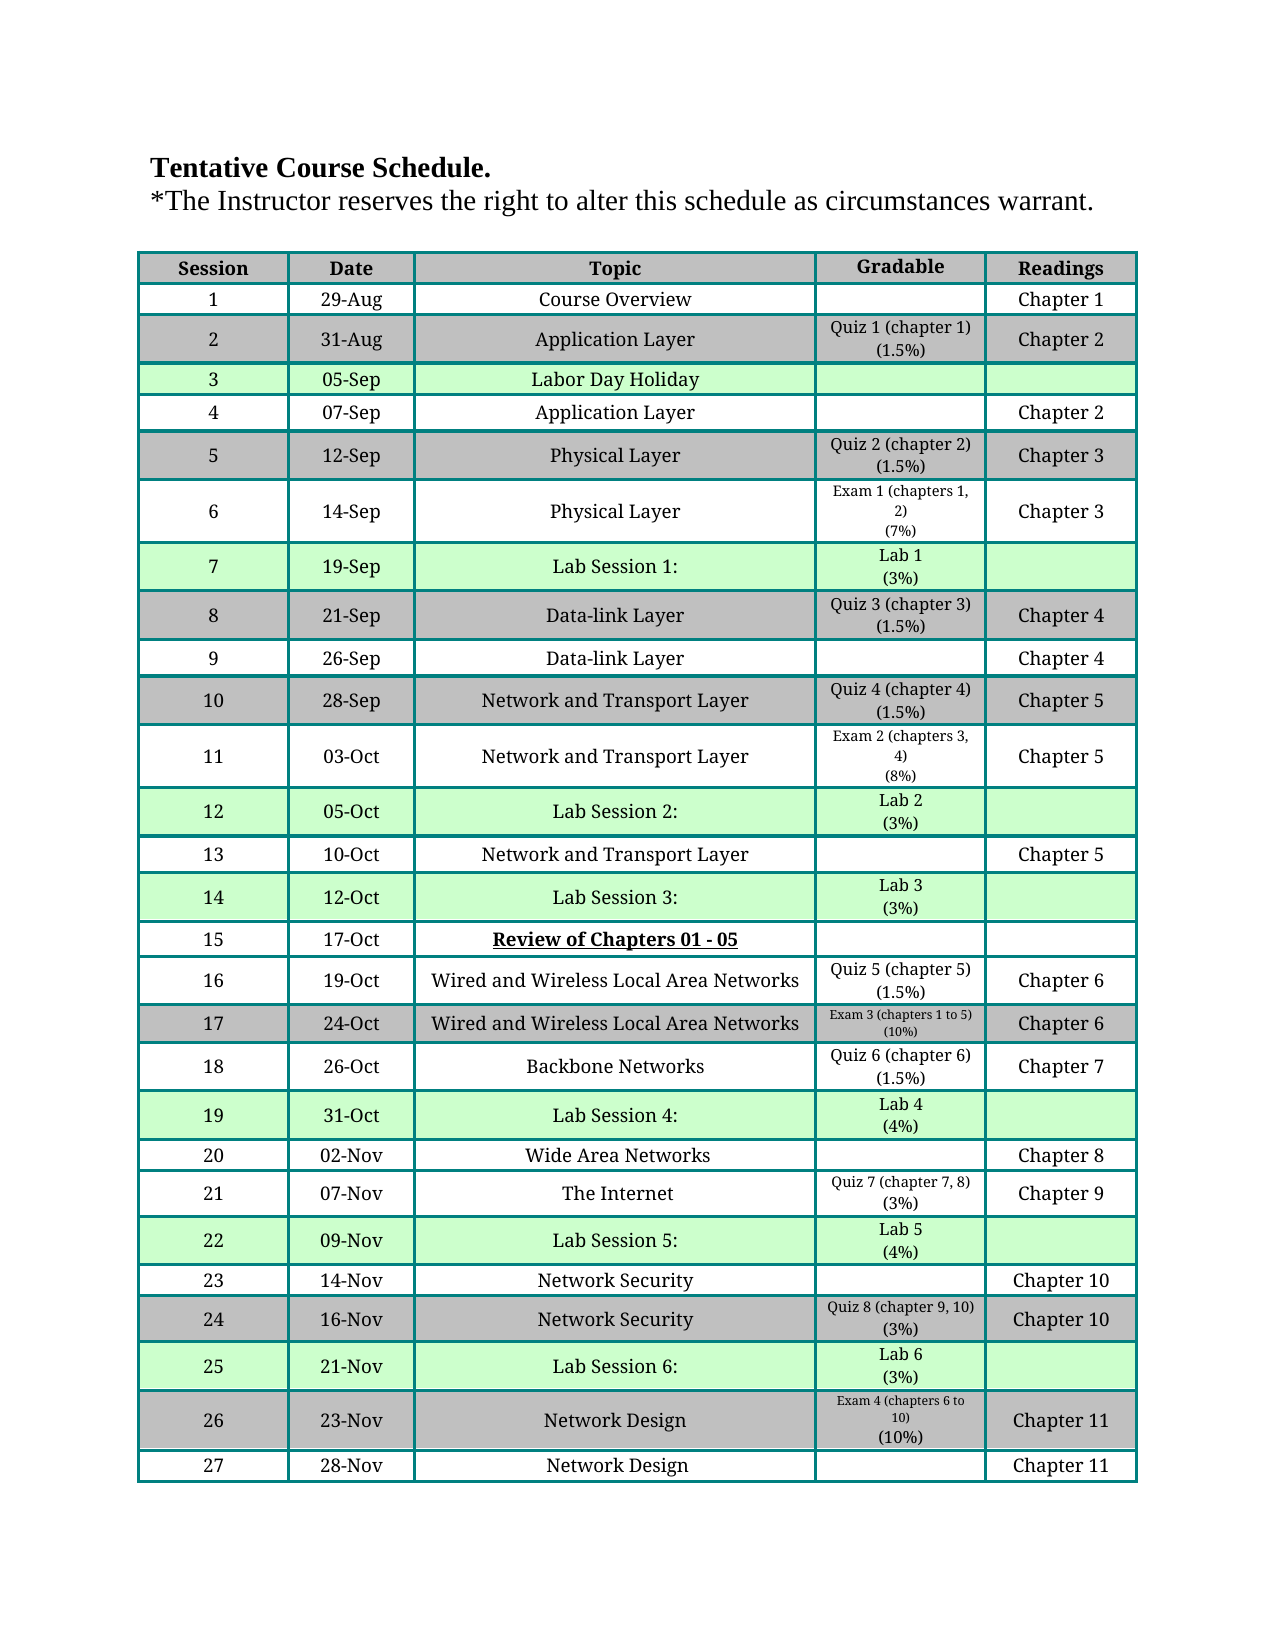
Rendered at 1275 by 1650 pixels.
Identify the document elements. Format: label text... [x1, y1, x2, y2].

table_cell Physical Layer [416, 481, 814, 541]
table_cell Lab Session 2: [416, 789, 814, 834]
table_cell [987, 544, 1135, 589]
table_cell Wired and Wireless Local Area Networks [416, 958, 814, 1003]
table_cell Chapter 7 [987, 1044, 1135, 1089]
table_cell Network Security [416, 1266, 814, 1294]
table_cell 17-Oct [290, 923, 413, 955]
table_cell Lab Session 1: [416, 544, 814, 589]
table_cell 27 [140, 1452, 287, 1479]
table_cell Lab 2 (3%) [817, 789, 984, 834]
table_cell 10-Oct [290, 838, 413, 871]
table_cell 28-Sep [290, 678, 413, 723]
table_cell [817, 1452, 984, 1479]
table_cell Exam 1 (chapters 1, 2) (7%) [817, 481, 984, 541]
table_cell 26-Oct [290, 1044, 413, 1089]
table_cell [987, 923, 1135, 955]
table_cell Wired and Wireless Local Area Networks [416, 1006, 814, 1041]
table_cell [987, 1218, 1135, 1263]
table_cell Exam 4 (chapters 6 to 10) (10%) [817, 1392, 984, 1448]
table_cell 24-Oct [290, 1006, 413, 1041]
table_cell Exam 2 (chapters 3, 4) (8%) [817, 726, 984, 786]
table_cell The Internet [416, 1172, 814, 1214]
table_cell 13 [140, 838, 287, 871]
text Tentative Course Schedule. [150, 150, 1125, 183]
table_cell 24 [140, 1297, 287, 1340]
table_cell Chapter 5 [987, 838, 1135, 871]
table_cell 31-Oct [290, 1092, 413, 1138]
table_cell 19 [140, 1092, 287, 1138]
table_cell [817, 396, 984, 429]
table_cell 03-Oct [290, 726, 413, 786]
table_cell 21-Sep [290, 592, 413, 638]
table_cell [817, 285, 984, 313]
table_cell 10 [140, 678, 287, 723]
table_cell Chapter 8 [987, 1141, 1135, 1169]
table_header Date [290, 254, 413, 282]
table_cell Quiz 3 (chapter 3) (1.5%) [817, 592, 984, 638]
table_cell Chapter 9 [987, 1172, 1135, 1214]
table_cell Lab Session 3: [416, 874, 814, 919]
table_cell Backbone Networks [416, 1044, 814, 1089]
table_cell 26 [140, 1392, 287, 1448]
table_cell 09-Nov [290, 1218, 413, 1263]
table_cell [987, 365, 1135, 393]
table_cell 31-Aug [290, 316, 413, 361]
table_cell Network Security [416, 1297, 814, 1340]
table_cell Quiz 8 (chapter 9, 10) (3%) [817, 1297, 984, 1340]
table_cell Data-link Layer [416, 592, 814, 638]
table_header Gradable [817, 254, 984, 282]
table_cell Lab Session 6: [416, 1343, 814, 1388]
table_cell 23 [140, 1266, 287, 1294]
table_cell [987, 1092, 1135, 1138]
table_cell 12-Oct [290, 874, 413, 919]
table_cell Review of Chapters 01 - 05 [416, 923, 814, 955]
table_cell 18 [140, 1044, 287, 1089]
table_cell 05-Sep [290, 365, 413, 393]
table_cell 29-Aug [290, 285, 413, 313]
table_header Topic [416, 254, 814, 282]
table_cell Exam 3 (chapters 1 to 5) (10%) [817, 1006, 984, 1041]
table_cell 16-Nov [290, 1297, 413, 1340]
table_cell Chapter 6 [987, 958, 1135, 1003]
table_cell 11 [140, 726, 287, 786]
table_cell [987, 874, 1135, 919]
table_cell Quiz 1 (chapter 1) (1.5%) [817, 316, 984, 361]
table_cell Chapter 2 [987, 316, 1135, 361]
table_cell Chapter 11 [987, 1452, 1135, 1479]
table_cell Network and Transport Layer [416, 726, 814, 786]
table_cell 25 [140, 1343, 287, 1388]
table_cell [817, 641, 984, 674]
table_cell Chapter 10 [987, 1266, 1135, 1294]
table_cell Labor Day Holiday [416, 365, 814, 393]
table_cell 2 [140, 316, 287, 361]
table_cell 20 [140, 1141, 287, 1169]
table_cell Lab 4 (4%) [817, 1092, 984, 1138]
table_cell [817, 365, 984, 393]
table_cell Application Layer [416, 316, 814, 361]
table_cell 14-Nov [290, 1266, 413, 1294]
table_cell 17 [140, 1006, 287, 1041]
table_cell Chapter 2 [987, 396, 1135, 429]
table_cell 7 [140, 544, 287, 589]
table_cell 28-Nov [290, 1452, 413, 1479]
table_cell Lab 1 (3%) [817, 544, 984, 589]
table_cell Chapter 4 [987, 641, 1135, 674]
table_header Session [140, 254, 287, 282]
text *The Instructor reserves the right to alter this schedule as circumstances warrant. [150, 183, 1125, 217]
table_cell 1 [140, 285, 287, 313]
table_cell Chapter 3 [987, 481, 1135, 541]
table_cell 14-Sep [290, 481, 413, 541]
table_cell Quiz 2 (chapter 2) (1.5%) [817, 433, 984, 478]
table_cell 05-Oct [290, 789, 413, 834]
table_cell Chapter 4 [987, 592, 1135, 638]
table_cell 3 [140, 365, 287, 393]
table_cell Quiz 4 (chapter 4) (1.5%) [817, 678, 984, 723]
table_cell Lab 6 (3%) [817, 1343, 984, 1388]
table_cell Network Design [416, 1452, 814, 1479]
table_cell 14 [140, 874, 287, 919]
table_cell 12 [140, 789, 287, 834]
table_cell Chapter 6 [987, 1006, 1135, 1041]
table_cell Chapter 10 [987, 1297, 1135, 1340]
table_cell Lab Session 4: [416, 1092, 814, 1138]
table_cell 5 [140, 433, 287, 478]
table_cell Network and Transport Layer [416, 838, 814, 871]
table_cell Network Design [416, 1392, 814, 1448]
table_cell Quiz 6 (chapter 6) (1.5%) [817, 1044, 984, 1089]
table_cell Chapter 5 [987, 726, 1135, 786]
table_cell 19-Sep [290, 544, 413, 589]
table_cell 21-Nov [290, 1343, 413, 1388]
table_cell 02-Nov [290, 1141, 413, 1169]
table_cell 8 [140, 592, 287, 638]
table_cell Lab 5 (4%) [817, 1218, 984, 1263]
table_cell Application Layer [416, 396, 814, 429]
table_cell 9 [140, 641, 287, 674]
table_cell Wide Area Networks [416, 1141, 814, 1169]
table_cell Chapter 1 [987, 285, 1135, 313]
table_cell 21 [140, 1172, 287, 1214]
table_cell 22 [140, 1218, 287, 1263]
table_cell Data-link Layer [416, 641, 814, 674]
table_cell Chapter 3 [987, 433, 1135, 478]
table_cell [817, 1266, 984, 1294]
table_cell [817, 838, 984, 871]
table_cell [987, 789, 1135, 834]
table_cell 15 [140, 923, 287, 955]
table_cell Chapter 11 [987, 1392, 1135, 1448]
table_cell Chapter 5 [987, 678, 1135, 723]
table_cell 19-Oct [290, 958, 413, 1003]
table_cell 12-Sep [290, 433, 413, 478]
table_header Readings [987, 254, 1135, 282]
table_cell Quiz 7 (chapter 7, 8) (3%) [817, 1172, 984, 1214]
table_cell Physical Layer [416, 433, 814, 478]
table_cell [987, 1343, 1135, 1388]
table_cell 26-Sep [290, 641, 413, 674]
table_cell 23-Nov [290, 1392, 413, 1448]
table_cell Course Overview [416, 285, 814, 313]
table_cell 07-Nov [290, 1172, 413, 1214]
table_cell 4 [140, 396, 287, 429]
table_cell 16 [140, 958, 287, 1003]
table_cell [817, 1141, 984, 1169]
table_cell Lab 3 (3%) [817, 874, 984, 919]
table_cell [817, 923, 984, 955]
table_cell 6 [140, 481, 287, 541]
table_cell Quiz 5 (chapter 5) (1.5%) [817, 958, 984, 1003]
table_cell Lab Session 5: [416, 1218, 814, 1263]
table_cell 07-Sep [290, 396, 413, 429]
table_cell Network and Transport Layer [416, 678, 814, 723]
